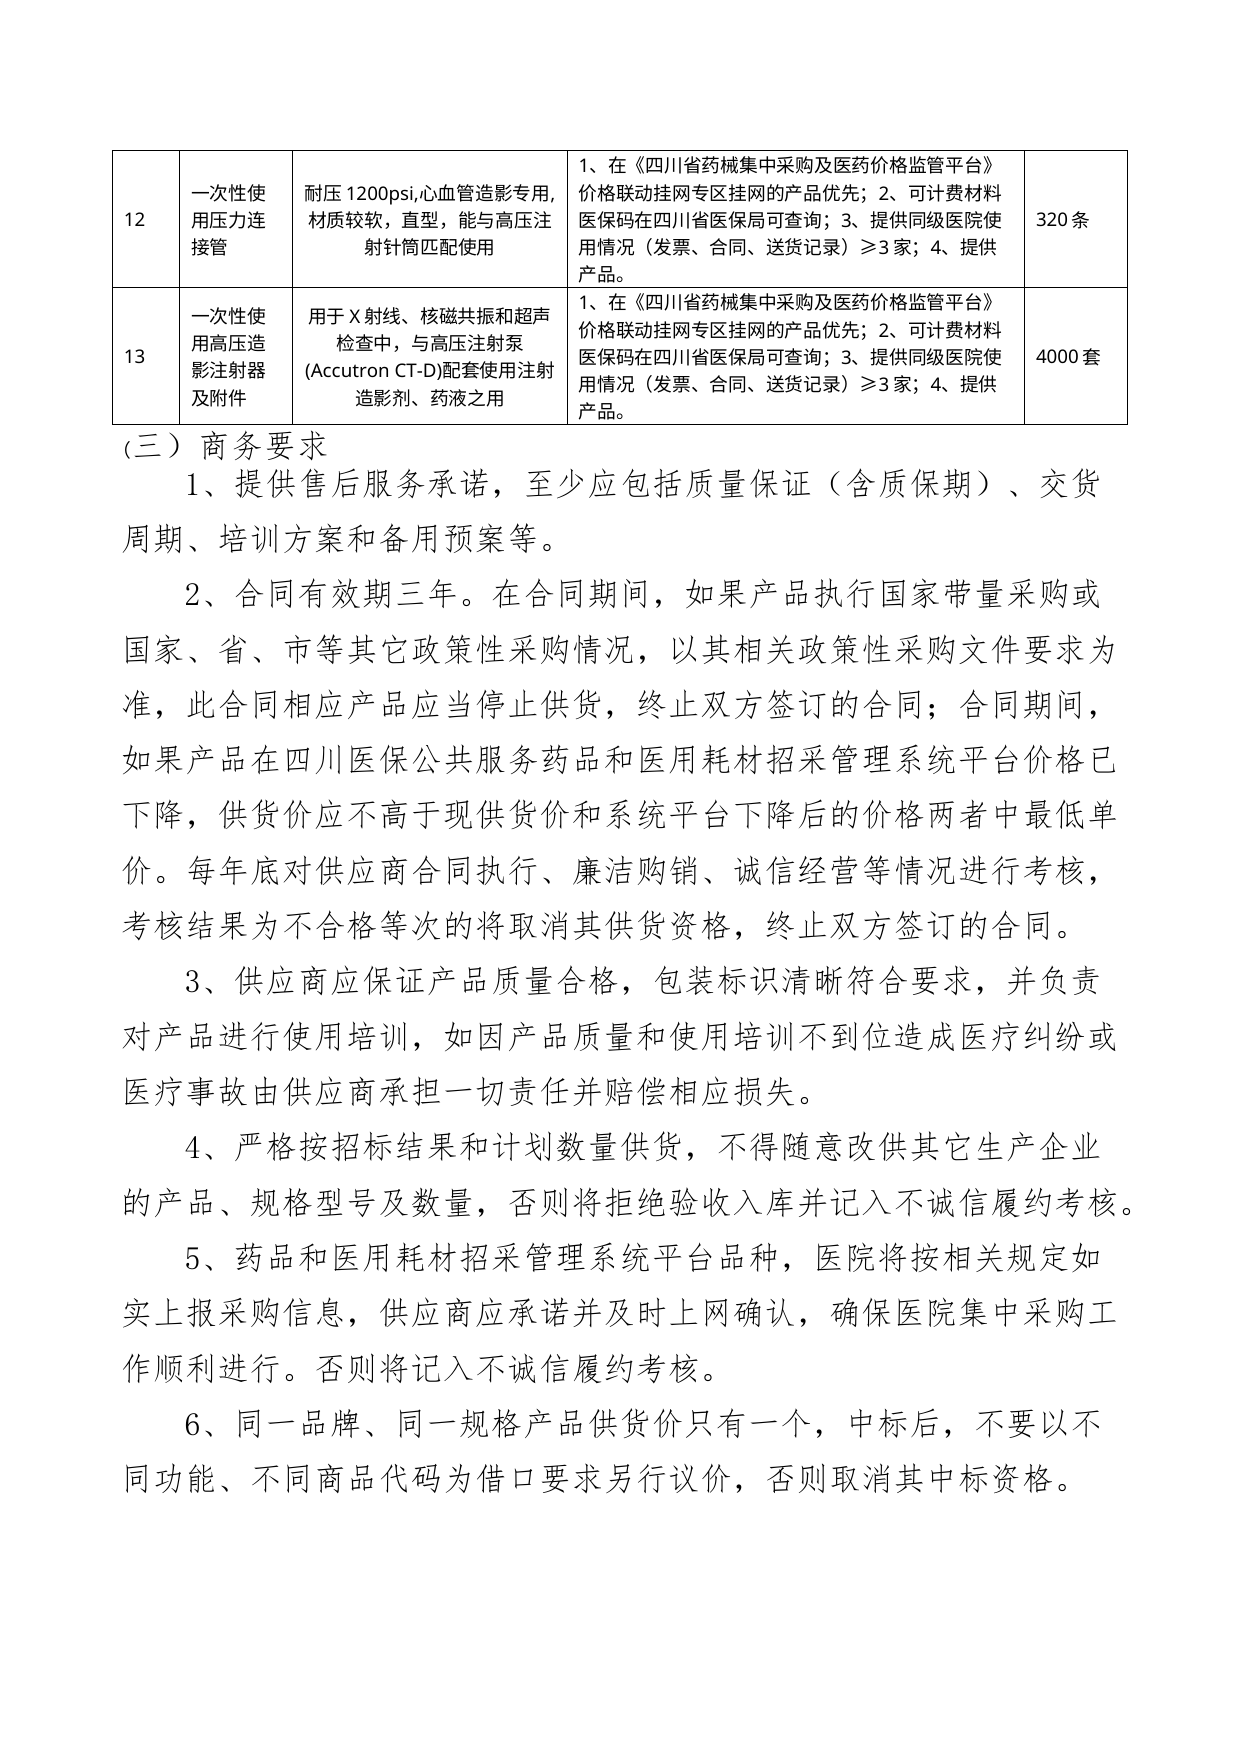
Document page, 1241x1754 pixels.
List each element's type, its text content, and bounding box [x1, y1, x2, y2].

table_cell 用于X射线、核磁共振和超声检查中，与高压注射泵(Accutron CT-D)配套使用注射造影剂、药液之用 [293, 288, 567, 424]
table_cell 320条 [1025, 151, 1127, 287]
table_cell 一次性使用压力连接管 [180, 151, 292, 287]
text （三）商务要求 [112, 425, 1128, 463]
table_cell 12 [113, 151, 179, 287]
table_cell 4000套 [1025, 288, 1127, 424]
text 4、严格按招标结果和计划数量供货，不得随意改供其它生产企业的产品、规格型号及数量，否则将拒绝验收入库并记入不诚信履约考核。 [120, 1126, 1128, 1219]
text 3、供应商应保证产品质量合格，包装标识清晰符合要求，并负责对产品进行使用培训，如因产品质量和使用培训不到位造成医疗纠纷或医疗事故由供应商承担一切责任并赔偿相应损失。 [120, 961, 1128, 1108]
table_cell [568, 288, 1024, 424]
text 1、提供售后服务承诺，至少应包括质量保证（含质保期）、交货周期、培训方案和备用预案等。 [120, 463, 1128, 555]
text 6、同一品牌、同一规格产品供货价只有一个，中标后，不要以不同功能、不同商品代码为借口要求另行议价，否则取消其中标资格。 [120, 1403, 1128, 1495]
text 2、合同有效期三年。在合同期间，如果产品执行国家带量采购或国家、省、市等其它政策性采购情况，以其相关政策性采购文件要求为准，此合同相应产品应当停止供货，终止双方签订的合同；合同期间，如果产品在四川医保公共服务药品和医用耗材招采管理系统平台价格已下降，供货价应不高于现供货价和系统平台下降后的价格两者中最低单价。每年底对供应商合同执行、廉洁购销、诚信经营等情况进行考核，考核结果为不合格等次的将取消其供货资格，终止双方签订的合同。 [120, 573, 1128, 942]
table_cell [568, 151, 1024, 287]
table_cell 13 [113, 288, 179, 424]
text 5、药品和医用耗材招采管理系统平台品种，医院将按相关规定如实上报采购信息，供应商应承诺并及时上网确认，确保医院集中采购工作顺利进行。否则将记入不诚信履约考核。 [120, 1237, 1128, 1384]
table_cell 一次性使用高压造影注射器及附件 [180, 288, 292, 424]
table_cell 耐压1200psi,心血管造影专用,材质较软，直型，能与高压注射针筒匹配使用 [293, 151, 567, 287]
